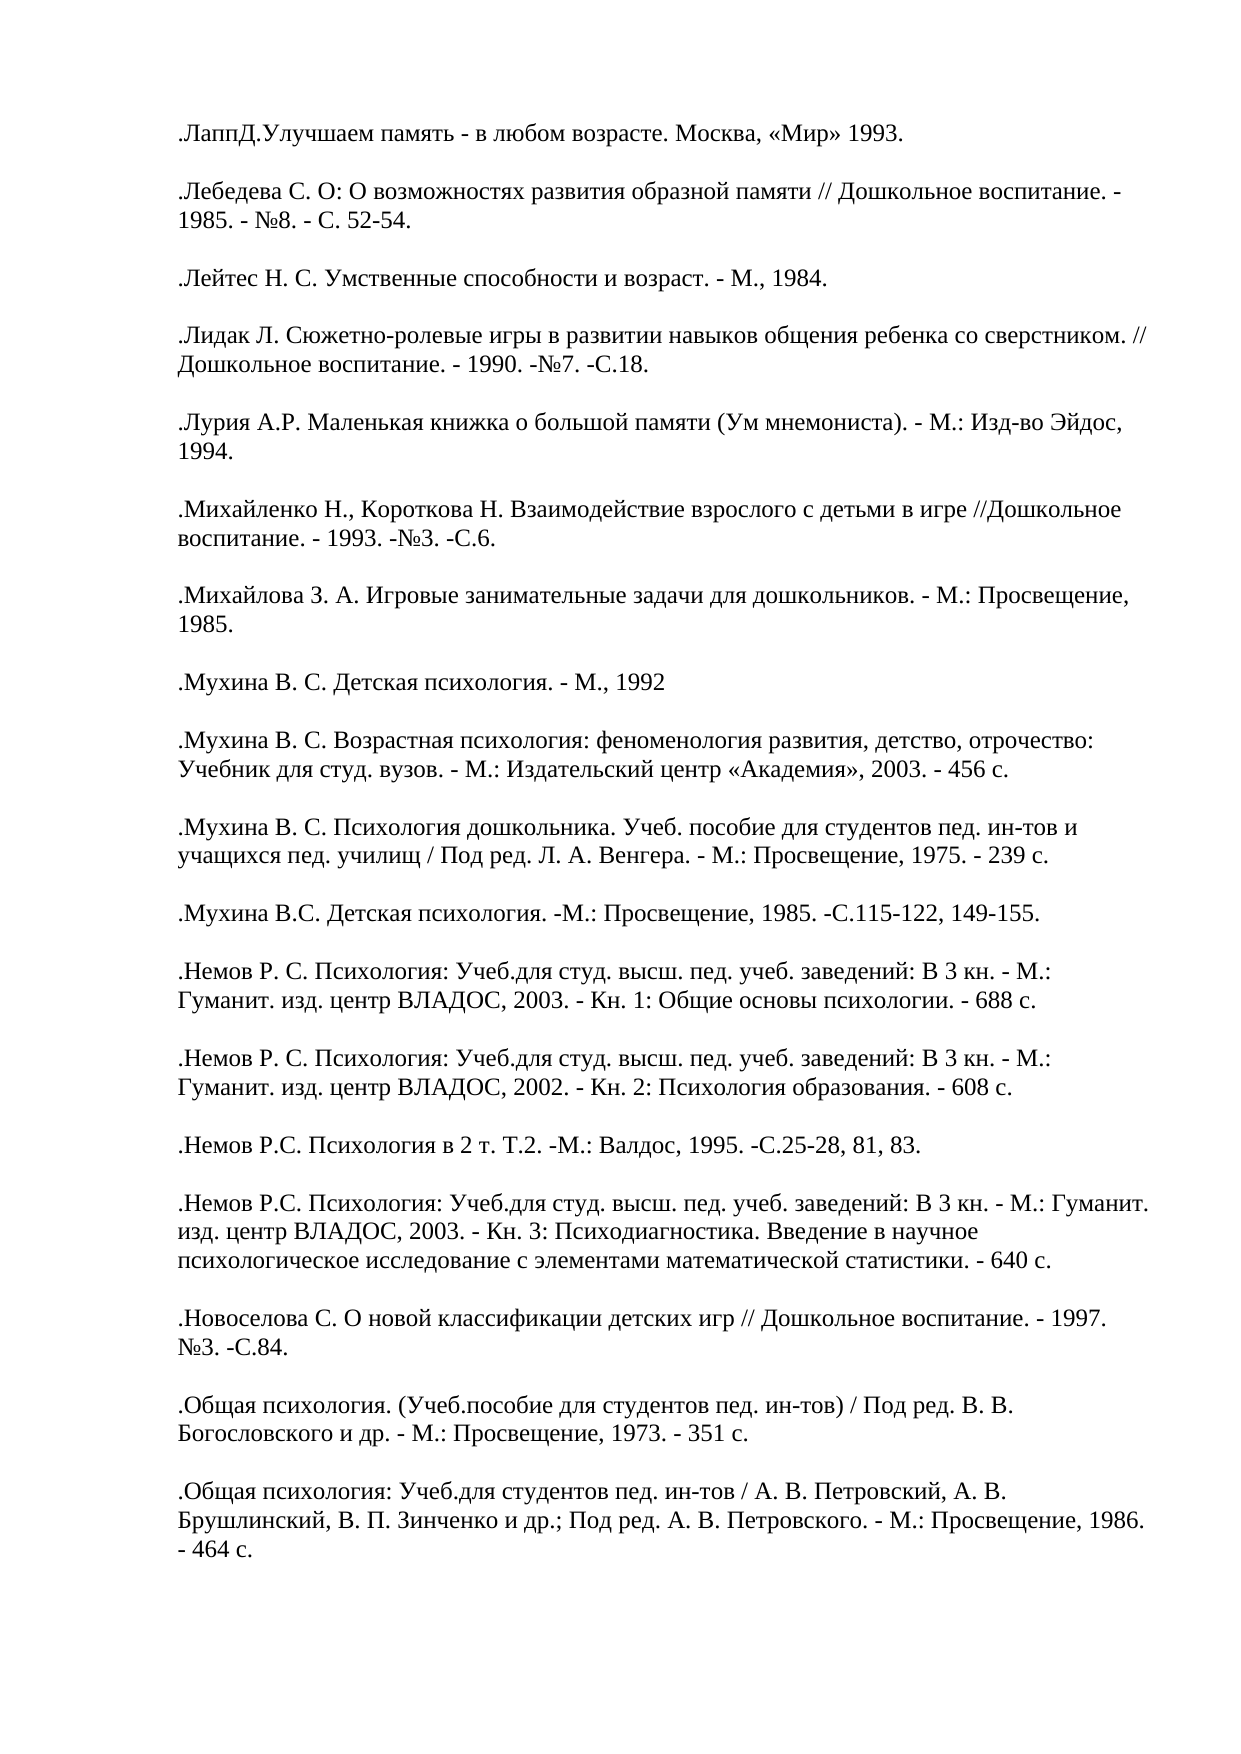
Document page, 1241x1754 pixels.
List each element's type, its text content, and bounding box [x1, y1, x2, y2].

text .Лидак Л. Сюжетно-ролевые игры в развитии навыков общения ребенка со сверстником. // Дошкольное воспитание. - 1990. -№7. -С.18. [177, 321, 1152, 378]
text .Общая психология. (Учеб.пособие для студентов пед. ин-тов) / Под ред. В. В. Богословского и др. - М.: Просвещение, 1973. - 351 с. [177, 1390, 1152, 1447]
text .Мухина В. С. Возрастная психология: феноменология развития, детство, отрочество: Учебник для студ. вузов. - М.: Издательский центр «Академия», 2003. - 456 с. [177, 725, 1152, 783]
text .Мухина В.С. Детская психология. -М.: Просвещение, 1985. -С.115-122, 149-155. [177, 898, 1152, 927]
text .Михайленко Н., Короткова Н. Взаимодействие взрослого с детьми в игре //Дошкольное воспитание. - 1993. -№3. -С.6. [177, 494, 1152, 551]
text .Мухина В. С. Психология дошкольника. Учеб. пособие для студентов пед. ин-тов и учащихся пед. училищ / Под ред. Л. А. Венгера. - М.: Просвещение, 1975. - 239 с. [177, 812, 1152, 869]
text .Лебедева С. О: О возможностях развития образной памяти // Дошкольное воспитание. - 1985. - №8. - С. 52-54. [177, 176, 1152, 233]
text .Лурия А.Р. Маленькая книжка о большой памяти (Ум мнемониста). - М.: Изд-во Эйдос, 1994. [177, 407, 1152, 465]
text .Лейтес Н. С. Умственные способности и возраст. - М., 1984. [177, 263, 1152, 291]
text .Новоселова С. О новой классификации детских игр // Дошкольное воспитание. - 1997. №3. -С.84. [177, 1303, 1152, 1361]
text .ЛаппД.Улучшаем память - в любом возрасте. Москва, «Мир» 1993. [177, 118, 1152, 147]
text .Немов Р.С. Психология: Учеб.для студ. высш. пед. учеб. заведений: В 3 кн. - М.: Гуманит. изд. центр ВЛАДОС, 2003. - Кн. 3: Психодиагностика. Введение в научное психологическое исследование с элементами математической статистики. - 640 с. [177, 1188, 1152, 1274]
text .Немов Р. С. Психология: Учеб.для студ. высш. пед. учеб. заведений: В 3 кн. - М.: Гуманит. изд. центр ВЛАДОС, 2003. - Кн. 1: Общие основы психологии. - 688 с. [177, 956, 1152, 1014]
text .Немов Р.С. Психология в 2 т. Т.2. -М.: Валдос, 1995. -С.25-28, 81, 83. [177, 1130, 1152, 1158]
text .Немов Р. С. Психология: Учеб.для студ. высш. пед. учеб. заведений: В 3 кн. - М.: Гуманит. изд. центр ВЛАДОС, 2002. - Кн. 2: Психология образования. - 608 с. [177, 1043, 1152, 1101]
text .Мухина В. С. Детская психология. - М., 1992 [177, 667, 1152, 696]
text .Общая психология: Учеб.для студентов пед. ин-тов / А. В. Петровский, А. В. Брушлинский, В. П. Зинченко и др.; Под ред. А. В. Петровского. - М.: Просвещение, 1986. - 464 с. [177, 1476, 1152, 1563]
text .Михайлова З. А. Игровые занимательные задачи для дошкольников. - М.: Просвещение, 1985. [177, 581, 1152, 638]
